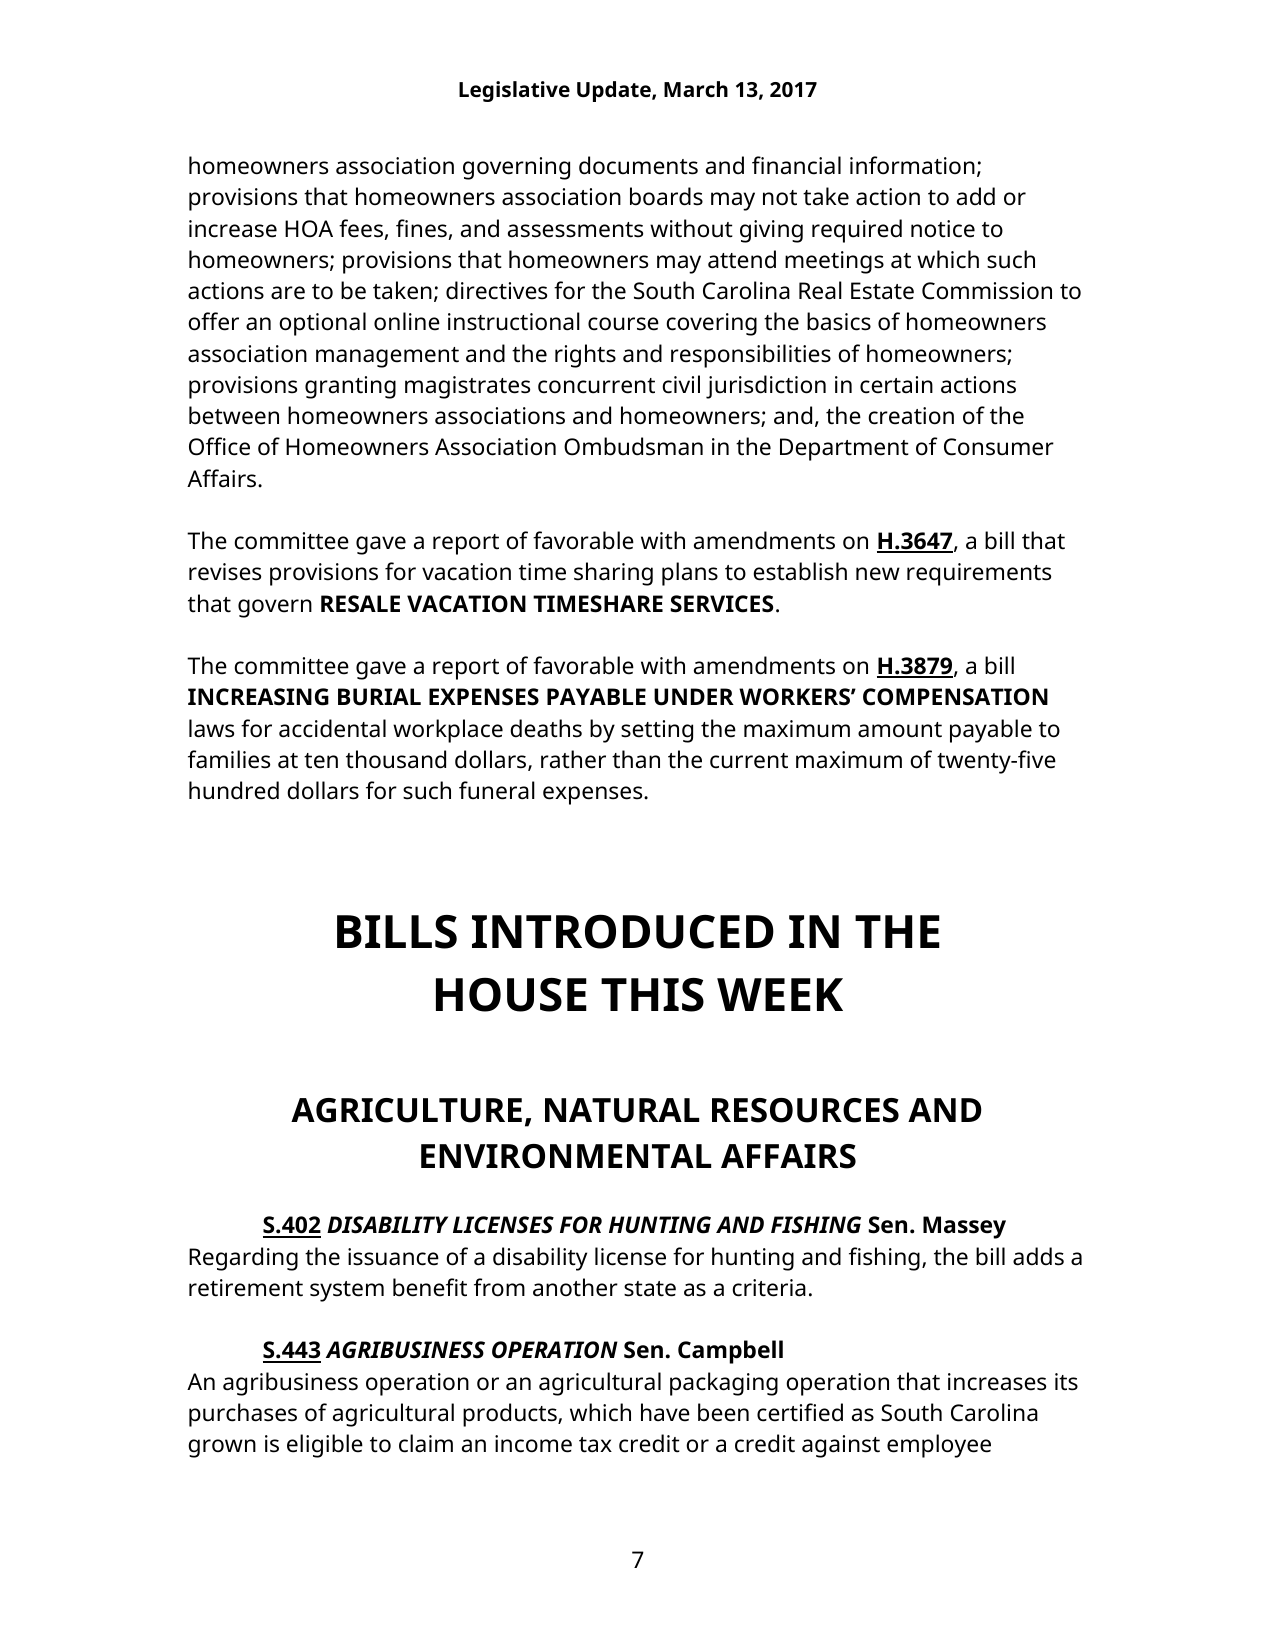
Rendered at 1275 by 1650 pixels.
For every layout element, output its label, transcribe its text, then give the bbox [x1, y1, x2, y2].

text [187, 1366, 1087, 1459]
text S.443 AGRIBUSINESS OPERATION Sen. Campbell [187, 1334, 1087, 1366]
text Regarding the issuance of a disability license for hunting and fishing, the bill adds a retirement system benefit from another state as a criteria. [187, 1241, 1087, 1303]
text The committee gave a report of favorable with amendments on H.3647, a bill that revises provisions for vacation time sharing plans to establish new requirements that govern RESALE VACATION TIMESHARE SERVICES. [187, 525, 1087, 619]
text BILLS INTRODUCED IN THE [187, 900, 1087, 962]
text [187, 150, 1087, 494]
text The committee gave a report of favorable with amendments on H.3879, a bill INCREASING BURIAL EXPENSES PAYABLE UNDER WORKERS’ COMPENSATION laws for accidental workplace deaths by setting the maximum amount payable to families at ten thousand dollars, rather than the current maximum of twenty-five hundred dollars for such funeral expenses. [187, 650, 1087, 806]
text S.402 disability licenses for hunting and fishing Sen. Massey [187, 1209, 1087, 1241]
text AGRICULTURE, NATURAL RESOURCES AND [187, 1087, 1087, 1133]
text ENVIRONMENTAL AFFAIRS [187, 1133, 1087, 1178]
text HOUSE THIS WEEK [187, 962, 1087, 1025]
